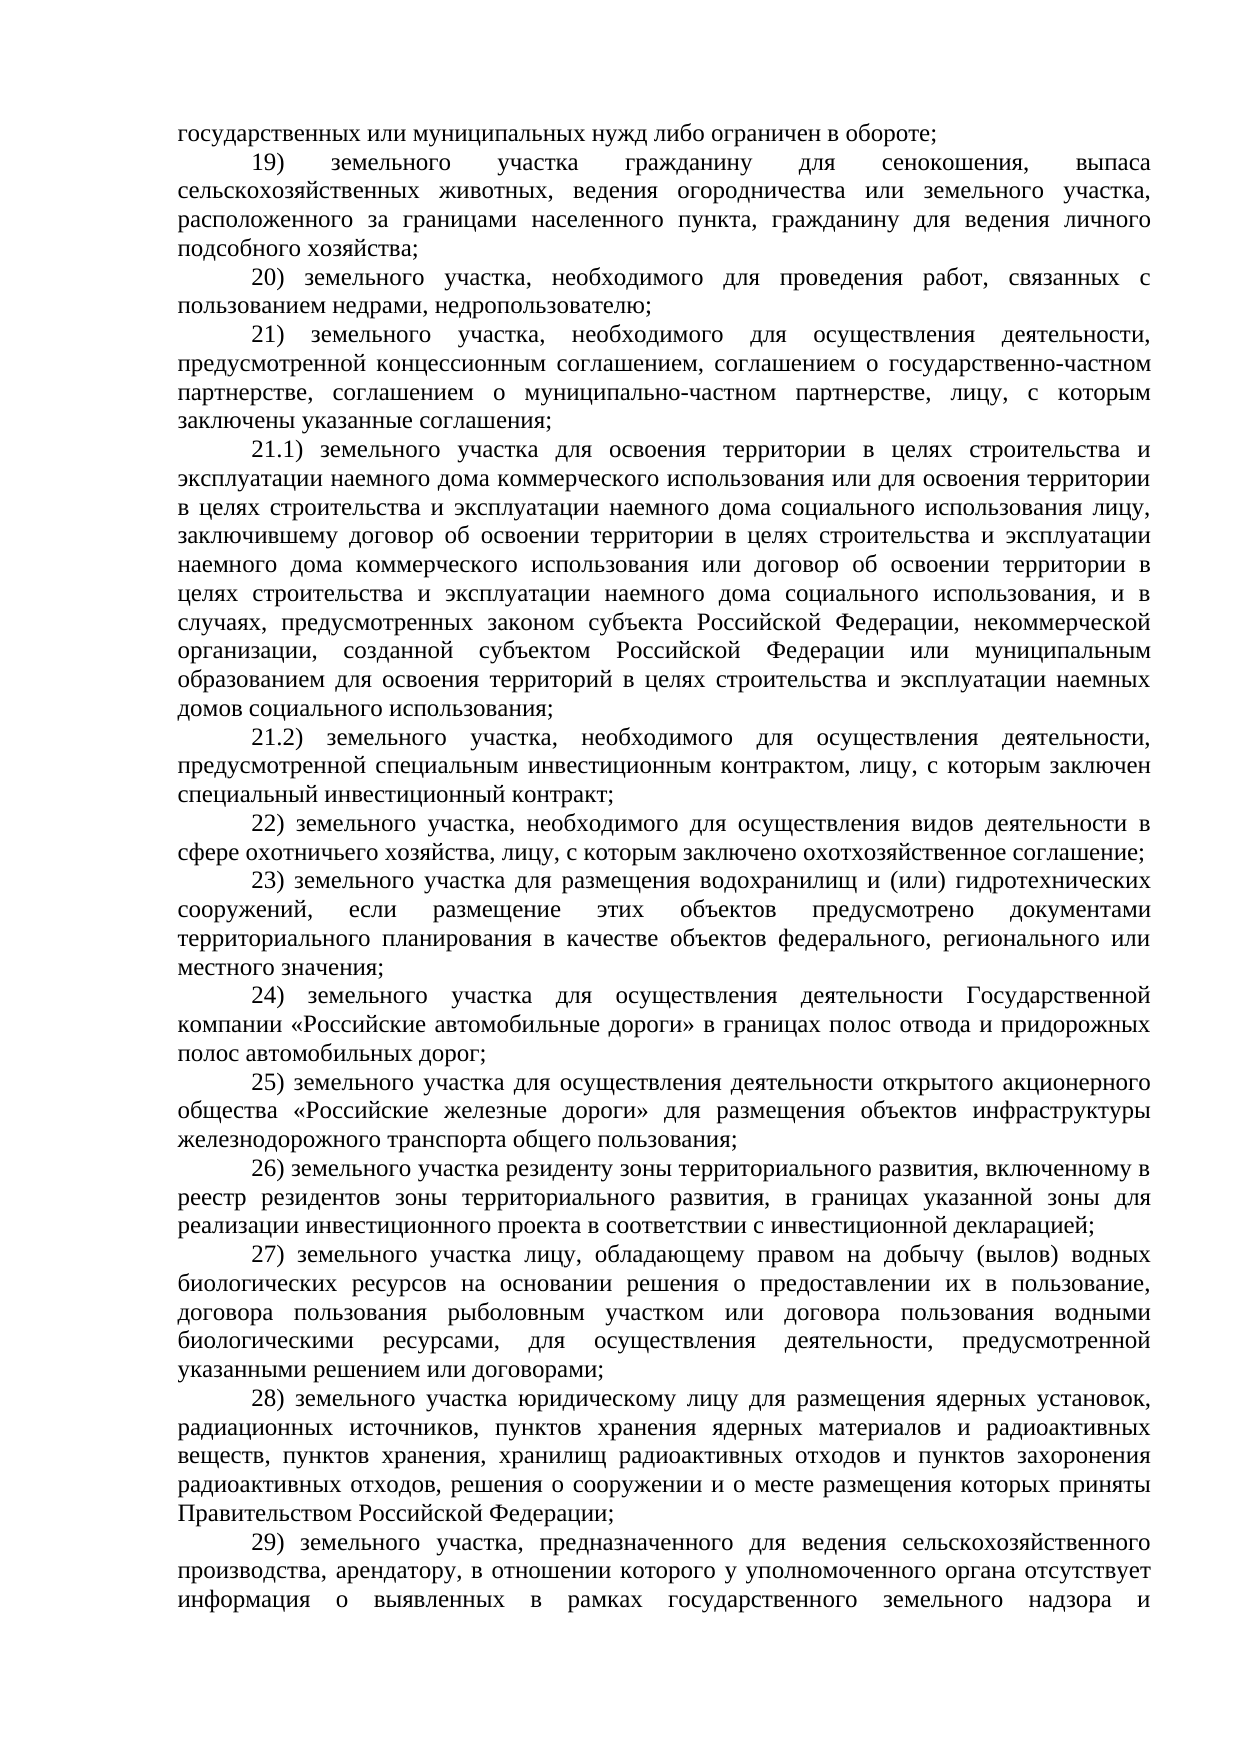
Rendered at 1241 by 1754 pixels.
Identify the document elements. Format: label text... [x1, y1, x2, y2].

text 21) земельного участка, необходимого для осуществления деятельности, предусмотренной концессионным соглашением, соглашением о государственно-частном партнерстве, соглашением о муниципально-частном партнерстве, лицу, с которым заключены указанные соглашения; [177, 319, 1152, 434]
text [177, 118, 1152, 147]
text 25) земельного участка для осуществления деятельности открытого акционерного общества «Российские железные дороги» для размещения объектов инфраструктуры железнодорожного транспорта общего пользования; [177, 1067, 1152, 1153]
text 26) земельного участка резиденту зоны территориального развития, включенному в реестр резидентов зоны территориального развития, в границах указанной зоны для реализации инвестиционного проекта в соответствии с инвестиционной декларацией; [177, 1153, 1152, 1239]
text 21.2) земельного участка, необходимого для осуществления деятельности, предусмотренной специальным инвестиционным контрактом, лицу, с которым заключен специальный инвестиционный контракт; [177, 722, 1152, 808]
text 28) земельного участка юридическому лицу для размещения ядерных установок, радиационных источников, пунктов хранения ядерных материалов и радиоактивных веществ, пунктов хранения, хранилищ радиоактивных отходов и пунктов захоронения радиоактивных отходов, решения о сооружении и о месте размещения которых приняты Правительством Российской Федерации; [177, 1383, 1152, 1527]
text 20) земельного участка, необходимого для проведения работ, связанных с пользованием недрами, недропользователю; [177, 262, 1152, 319]
text 19) земельного участка гражданину для сенокошения, выпаса сельскохозяйственных животных, ведения огородничества или земельного участка, расположенного за границами населенного пункта, гражданину для ведения личного подсобного хозяйства; [177, 147, 1152, 262]
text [177, 1527, 1152, 1613]
text 23) земельного участка для размещения водохранилищ и (или) гидротехнических сооружений, если размещение этих объектов предусмотрено документами территориального планирования в качестве объектов федерального, регионального или местного значения; [177, 866, 1152, 981]
text 21.1) земельного участка для освоения территории в целях строительства и эксплуатации наемного дома коммерческого использования или для освоения территории в целях строительства и эксплуатации наемного дома социального использования лицу, заключившему договор об освоении территории в целях строительства и эксплуатации наемного дома коммерческого использования или договор об освоении территории в целях строительства и эксплуатации наемного дома социального использования, и в случаях, предусмотренных законом субъекта Российской Федерации, некоммерческой организации, созданной субъектом Российской Федерации или муниципальным образованием для освоения территорий в целях строительства и эксплуатации наемных домов социального использования; [177, 434, 1152, 722]
text 27) земельного участка лицу, обладающему правом на добычу (вылов) водных биологических ресурсов на основании решения о предоставлении их в пользование, договора пользования рыболовным участком или договора пользования водными биологическими ресурсами, для осуществления деятельности, предусмотренной указанными решением или договорами; [177, 1239, 1152, 1383]
text 24) земельного участка для осуществления деятельности Государственной компании «Российские автомобильные дороги» в границах полос отвода и придорожных полос автомобильных дорог; [177, 981, 1152, 1067]
text 22) земельного участка, необходимого для осуществления видов деятельности в сфере охотничьего хозяйства, лицу, с которым заключено охотхозяйственное соглашение; [177, 808, 1152, 866]
